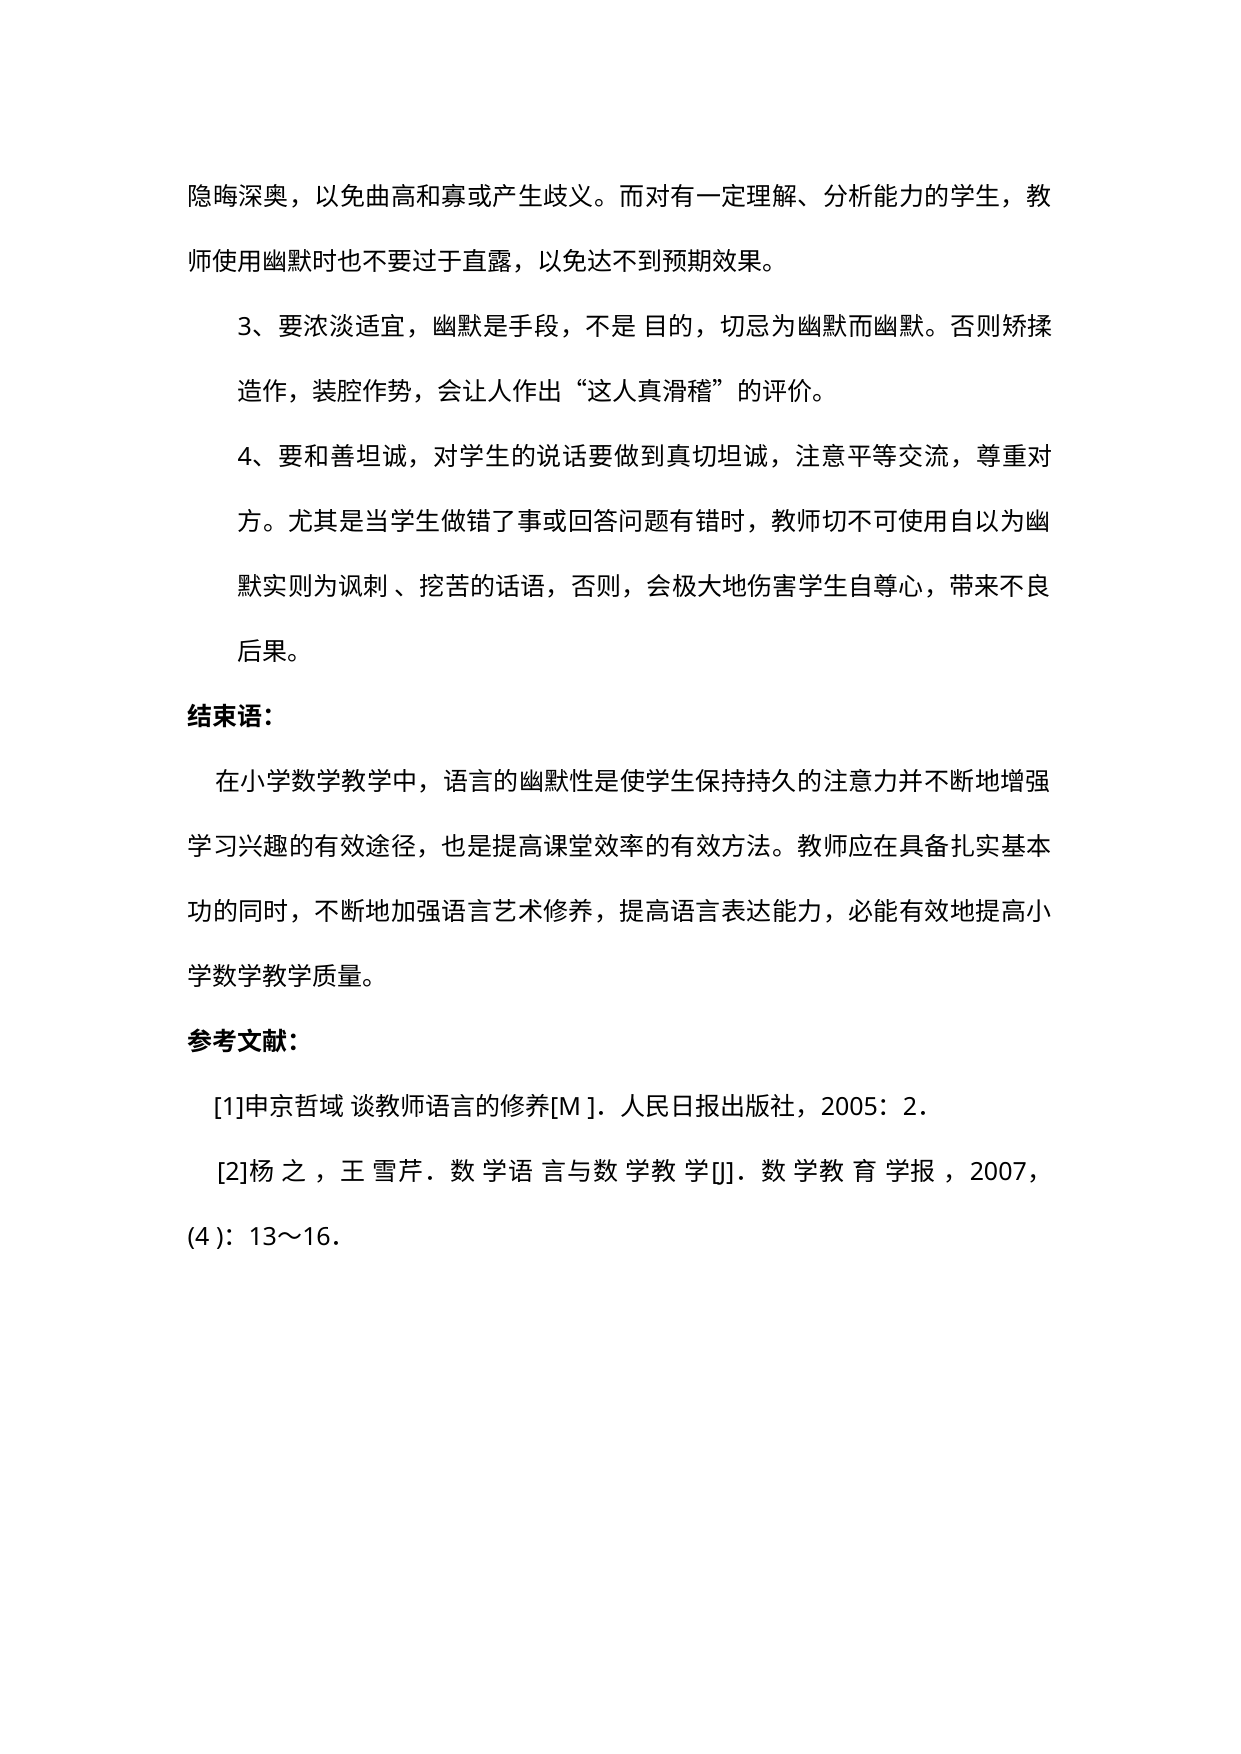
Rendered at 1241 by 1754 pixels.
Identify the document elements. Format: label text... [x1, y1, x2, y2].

text 结束语： [187, 682, 1053, 747]
list 3、要浓淡适宜，幽默是手段，不是 目的，切忌为幽默而幽默。否则矫揉造作，装腔作势，会让人作出“这人真滑稽”的评价。 [237, 292, 1053, 422]
text 参考文献： [187, 1007, 1053, 1072]
text [1]申京哲域 谈教师语言的修养[M ]．人民日报出版社，2005：2． [187, 1072, 1053, 1137]
list 4、要和善坦诚，对学生的说话要做到真切坦诚，注意平等交流，尊重对方。尤其是当学生做错了事或回答问题有错时，教师切不可使用自以为幽默实则为讽刺 、挖苦的话语，否则，会极大地伤害学生自尊心，带来不良后果。 [237, 422, 1053, 682]
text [187, 162, 1053, 292]
text 在小学数学教学中，语言的幽默性是使学生保持持久的注意力并不断地增强学习兴趣的有效途径，也是提高课堂效率的有效方法。教师应在具备扎实基本功的同时，不断地加强语言艺术修养，提高语言表达能力，必能有效地提高小学数学教学质量。 [187, 747, 1053, 1007]
text [2]杨 之 ，王 雪芹．数 学语 言与数 学教 学[J]．数 学教 育 学报 ，2007，(4 )：13～16． [187, 1137, 1053, 1267]
